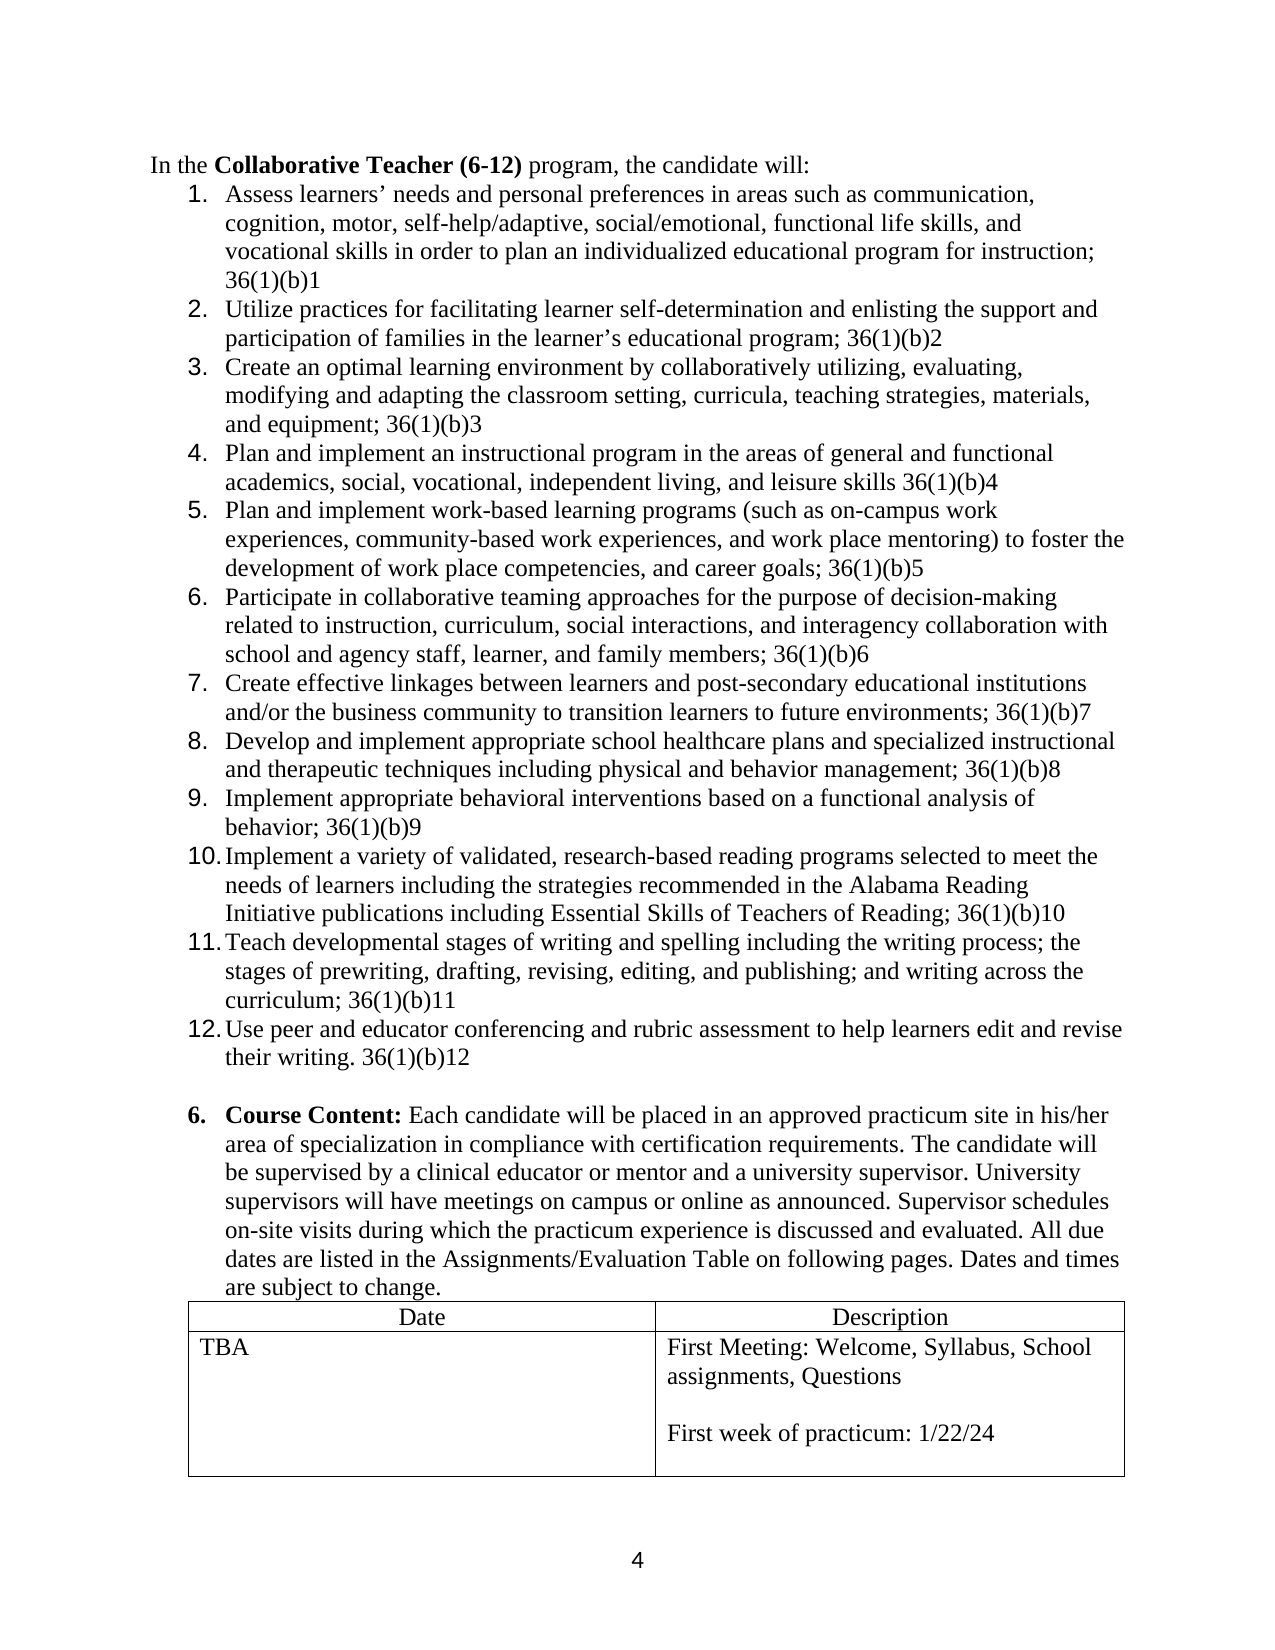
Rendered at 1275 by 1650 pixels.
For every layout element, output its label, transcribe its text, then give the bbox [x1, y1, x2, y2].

list Teach developmental stages of writing and spelling including the writing process; the stages of prewriting, drafting, revising, editing, and publishing; and writing across the curriculum; 36(1)(b)11 [187, 927, 1125, 1014]
table_header Date [189, 1302, 655, 1331]
list Plan and implement work-based learning programs (such as on-campus work experiences, community-based work experiences, and work place mentoring) to foster the development of work place competencies, and career goals; 36(1)(b)5 [187, 495, 1125, 582]
list Create effective linkages between learners and post-secondary educational institutions and/or the business community to transition learners to future environments; 36(1)(b)7 [187, 668, 1125, 726]
table_cell TBA [189, 1332, 655, 1476]
list Plan and implement an instructional program in the areas of general and functional academics, social, vocational, independent living, and leisure skills 36(1)(b)4 [187, 438, 1125, 495]
list Use peer and educator conferencing and rubric assessment to help learners edit and revise their writing. 36(1)(b)12 [187, 1014, 1125, 1071]
list Create an optimal learning environment by collaboratively utilizing, evaluating, modifying and adapting the classroom setting, curricula, teaching strategies, materials, and equipment; 36(1)(b)3 [187, 351, 1125, 438]
subtitle In the Collaborative Teacher (6-12) program, the candidate will: [150, 150, 1125, 179]
list Implement appropriate behavioral interventions based on a functional analysis of behavior; 36(1)(b)9 [187, 783, 1125, 841]
list Utilize practices for facilitating learner self-determination and enlisting the support and participation of families in the learner’s educational program; 36(1)(b)2 [187, 294, 1125, 351]
list Implement a variety of validated, research-based reading programs selected to meet the needs of learners including the strategies recommended in the Alabama Reading Initiative publications including Essential Skills of Teachers of Reading; 36(1)(b)10 [187, 841, 1125, 927]
list Participate in collaborative teaming approaches for the purpose of decision-making related to instruction, curriculum, social interactions, and interagency collaboration with school and agency staff, learner, and family members; 36(1)(b)6 [187, 582, 1125, 668]
list Assess learners’ needs and personal preferences in areas such as communication, cognition, motor, self-help/adaptive, social/emotional, functional life skills, and vocational skills in order to plan an individualized educational program for instruction; 36(1)(b)1 [187, 179, 1125, 294]
list Develop and implement appropriate school healthcare plans and specialized instructional and therapeutic techniques including physical and behavior management; 36(1)(b)8 [187, 726, 1125, 783]
table_header Description [656, 1302, 1124, 1331]
table_cell First Meeting: Welcome, Syllabus, School assignments, Questions First week of practicum: 1/22/24 [656, 1332, 1124, 1476]
list Course Content: Each candidate will be placed in an approved practicum site in his/her area of specialization in compliance with certification requirements. The candidate will be supervised by a clinical educator or mentor and a university supervisor. University supervisors will have meetings on campus or online as announced. Supervisor schedules on-site visits during which the practicum experience is discussed and evaluated. All due dates are listed in the Assignments/Evaluation Table on following pages. Dates and times are subject to change. [187, 1100, 1125, 1301]
